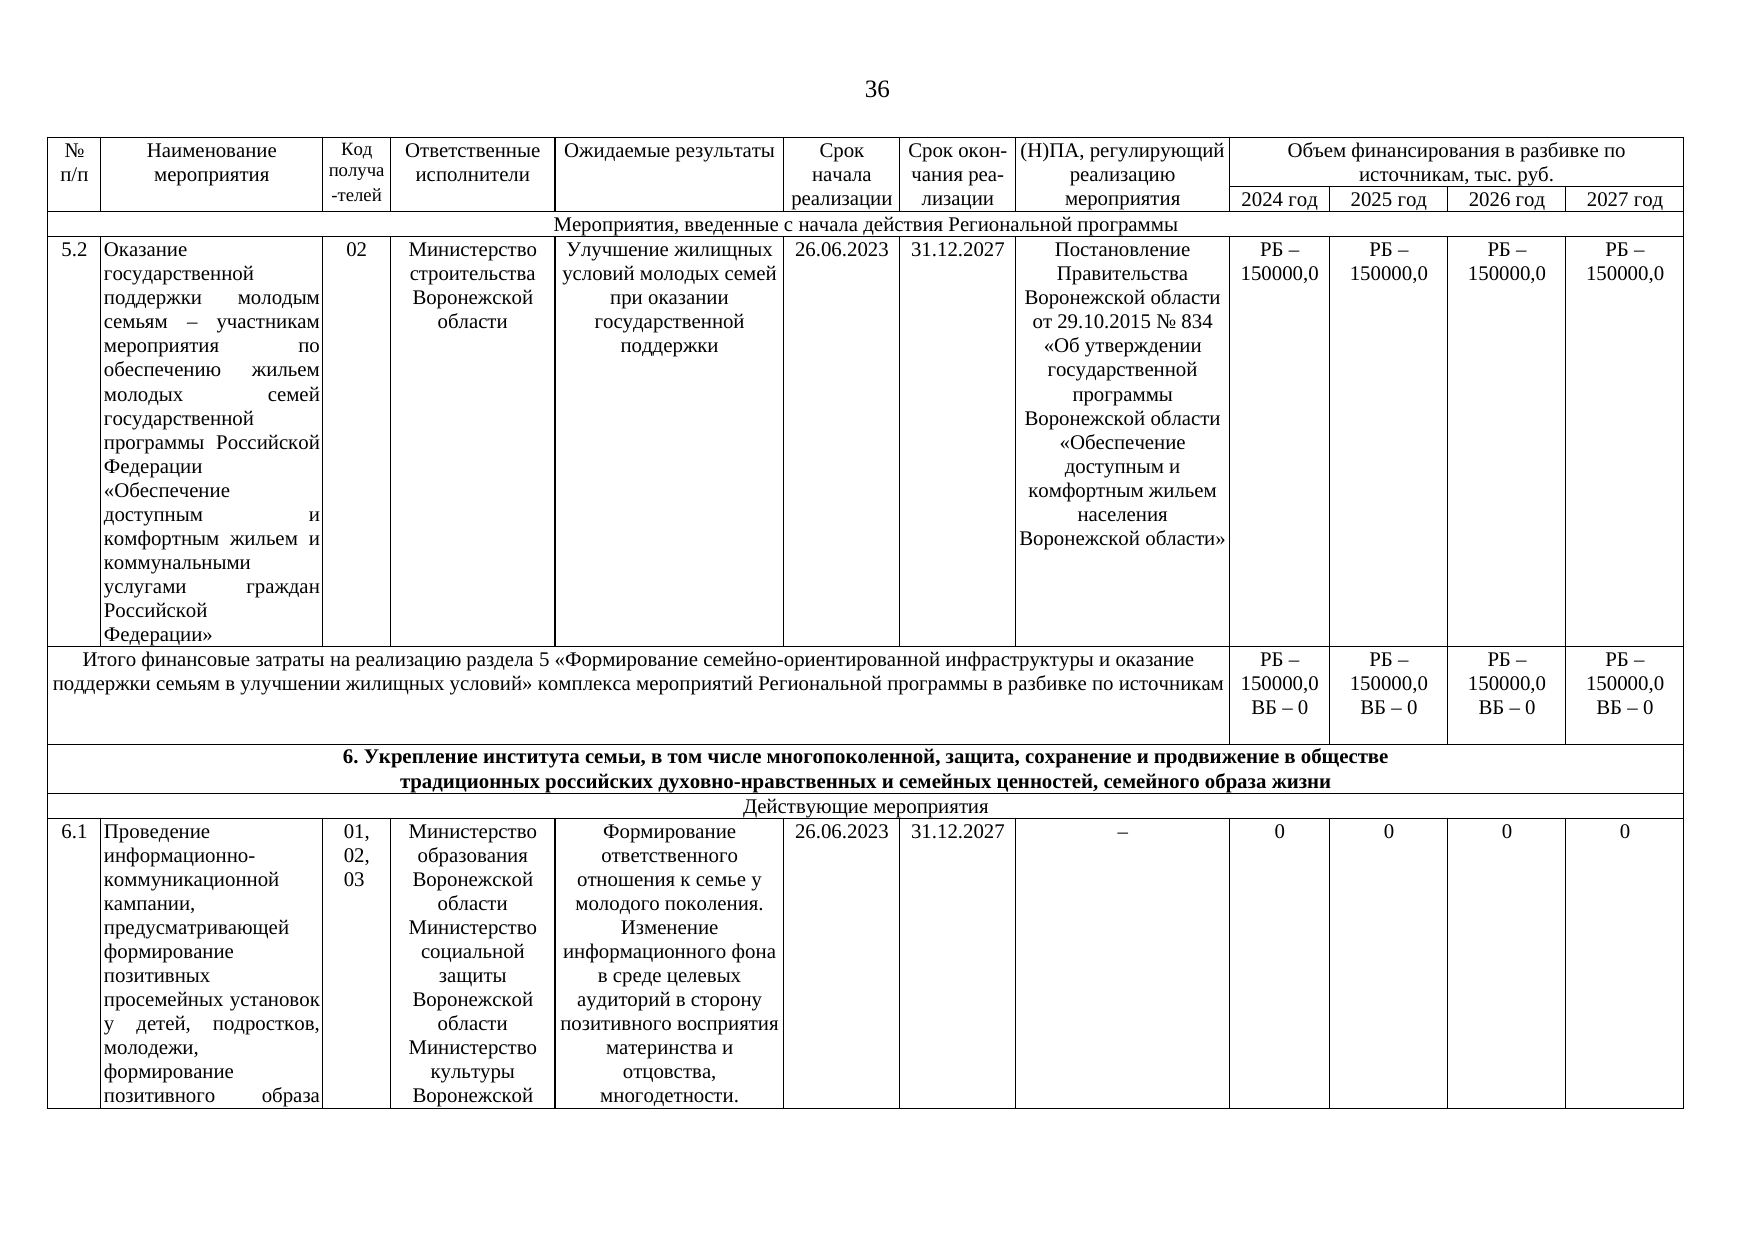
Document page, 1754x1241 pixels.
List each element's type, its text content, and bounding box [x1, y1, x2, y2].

table_cell 01, 02, 03, [323, 819, 390, 1107]
table_cell Итого финансовые затраты на реализацию раздела 5 «Формирование семейно-ориентированной инфраструктуры и оказание поддержки семьям в улучшении жилищных условий» комплекса мероприятий Региональной программы в разбивке по источникам [48, 647, 1229, 743]
table_cell РБ – 150000,0 [1566, 237, 1683, 646]
table_cell 2024 год [1230, 187, 1329, 211]
table_cell 0 [1330, 819, 1447, 1107]
table_cell 2027 год [1566, 187, 1683, 211]
table_cell 5.2 [48, 237, 100, 646]
table_cell 6.1 [48, 819, 100, 1107]
table_header Объем финансирования в разбивке по источникам, тыс. руб. [1230, 138, 1683, 186]
table_cell 02 [323, 237, 390, 646]
table_cell 2026 год [1448, 187, 1565, 211]
table_cell Улучшение жилищных условий молодых семей при оказании государственной поддержки [556, 237, 783, 646]
table_header Срок окон- чания реа- лизации [900, 138, 1015, 211]
table_cell 26.06.2023 [784, 237, 899, 646]
table_cell – [1016, 819, 1229, 1107]
table_cell РБ – 150000,0 [1230, 237, 1329, 646]
table_cell 0 [1448, 819, 1565, 1107]
table_header (Н)ПА, регулирующий реализацию мероприятия [1016, 138, 1229, 211]
table_cell Постановление Правительства Воронежской области от 29.10.2015 № 834 «Об утверждении государственной программы Воронежской области «Обеспечение доступным и комфортным жильем населения Воронежской области» [1016, 237, 1229, 646]
table_cell 2025 год [1330, 187, 1447, 211]
table_cell РБ –150000,0 ВБ – 0 [1330, 647, 1447, 743]
table_header Ответственные исполнители [391, 138, 554, 211]
table_cell 6. Укрепление института семьи, в том числе многопоколенной, защита, сохранение и продвижение в обществе традиционных российских духовно-нравственных и семейных ценностей, семейного образа жизни [48, 745, 1683, 793]
table_header Код получа-телей [323, 138, 390, 211]
table_cell Оказание государственной поддержки молодым семьям – участникам мероприятия по обеспечению жильем молодых семей государственной программы Российской Федерации «Обеспечение доступным и комфортным жильем и коммунальными услугами граждан Российской Федерации» [101, 237, 322, 646]
table_cell РБ –150000,0 ВБ – 0 [1448, 647, 1565, 743]
table_cell РБ – 150000,0 [1330, 237, 1447, 646]
table_cell 0 [1566, 819, 1683, 1107]
table_cell 0 [1230, 819, 1329, 1107]
table_cell Мероприятия, введенные с начала действия Региональной программы [48, 212, 1683, 236]
table_cell Министерство строительства Воронежской области [391, 237, 554, 646]
table_header Ожидаемые результаты [556, 138, 783, 211]
table_cell 26.06.2023 [784, 819, 899, 1107]
table_cell РБ – 150000,0 [1448, 237, 1565, 646]
table_header Наименование мероприятия [101, 138, 322, 211]
table_cell РБ –150000,0 ВБ – 0 [1566, 647, 1683, 743]
table_cell РБ –150000,0 ВБ – 0 [1230, 647, 1329, 743]
table_header Срок начала реализации [784, 138, 899, 211]
table_cell 31.12.2027 [900, 819, 1015, 1107]
table_cell Действующие мероприятия [48, 794, 1683, 818]
table_header № п/п [48, 138, 100, 211]
table_cell 31.12.2027 [900, 237, 1015, 646]
